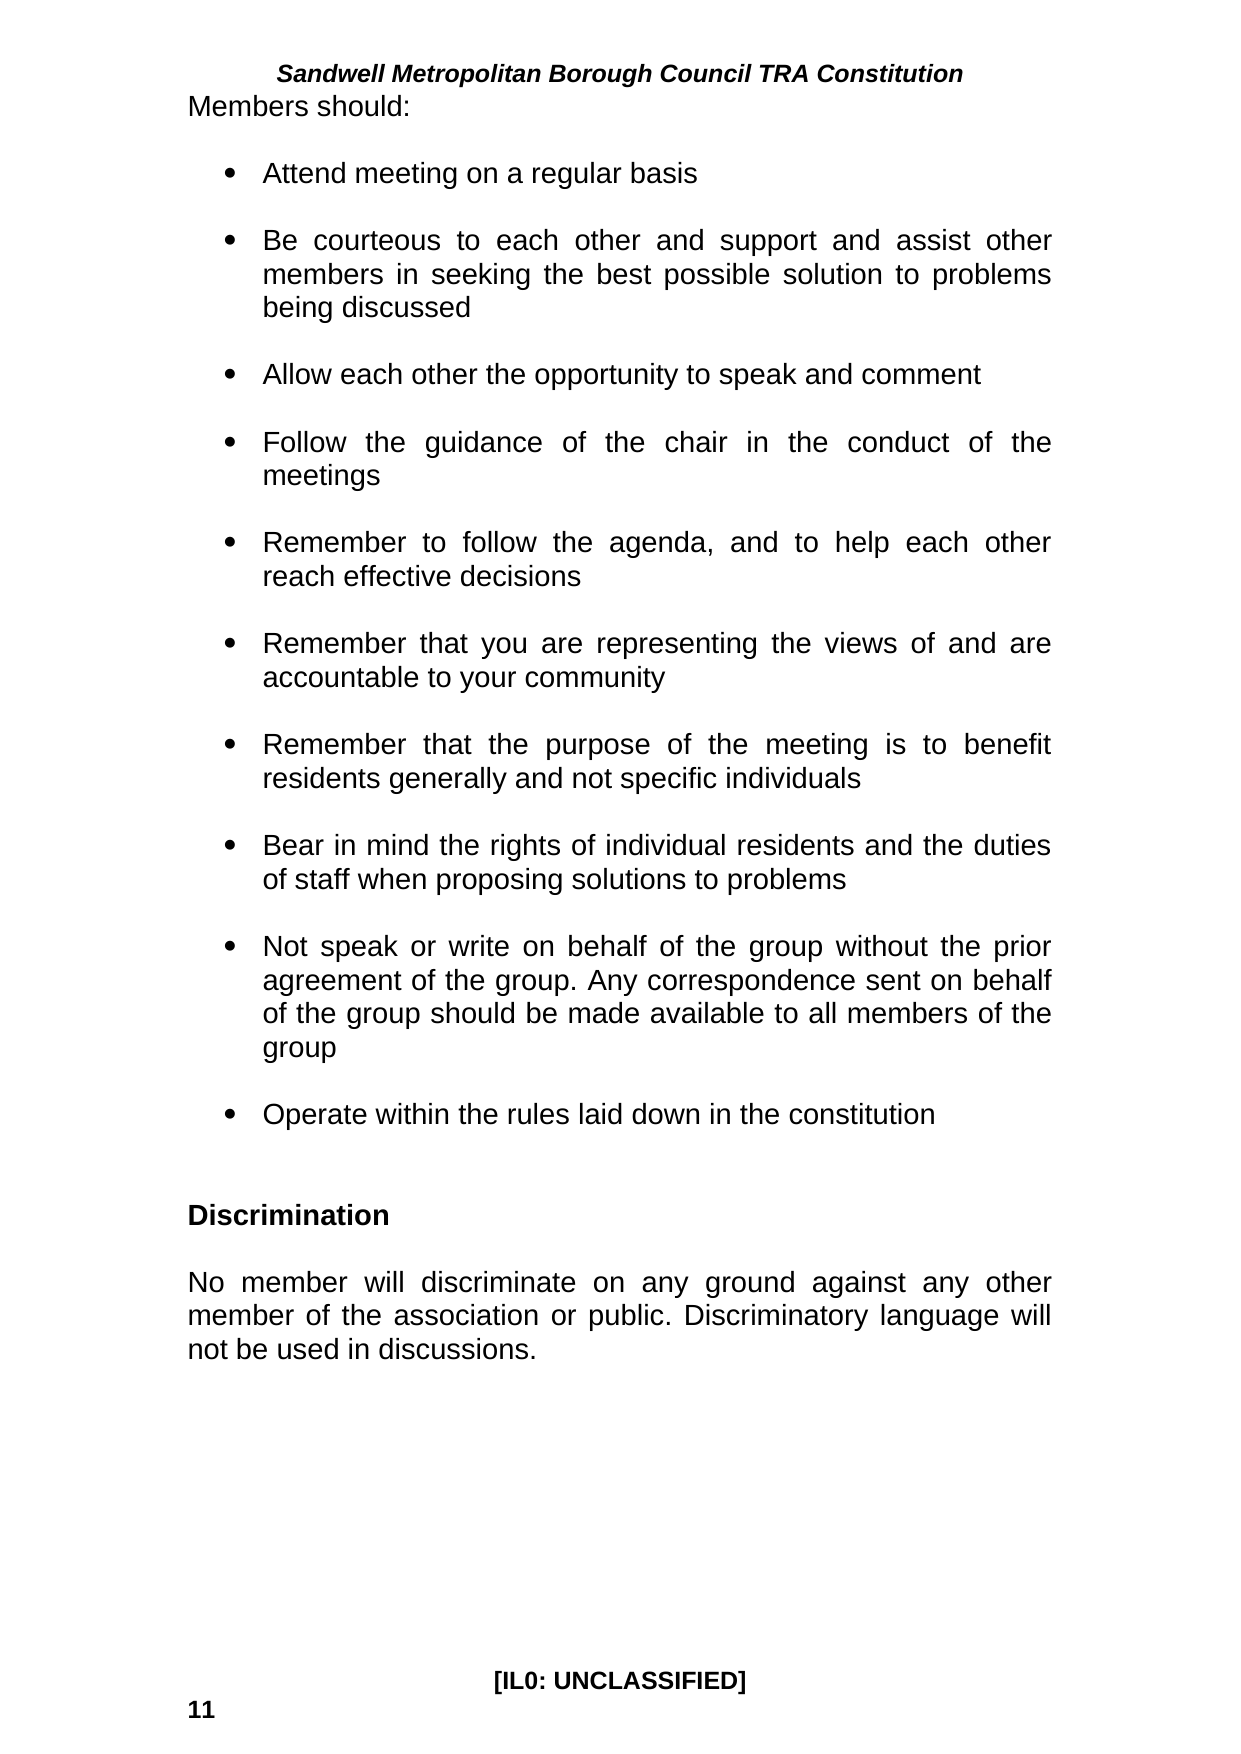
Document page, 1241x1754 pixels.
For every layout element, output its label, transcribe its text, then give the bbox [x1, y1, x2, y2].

list Remember that the purpose of the meeting is to benefit residents generally and not specific individuals [225, 727, 1053, 794]
list Bear in mind the rights of individual residents and the duties of staff when proposing solutions to problems [225, 828, 1053, 895]
list Operate within the rules laid down in the constitution [225, 1097, 1053, 1131]
list Follow the guidance of the chair in the conduct of the meetings [225, 425, 1053, 492]
list Be courteous to each other and support and assist other members in seeking the best possible solution to problems being discussed [225, 223, 1053, 324]
list Remember that you are representing the views of and are accountable to your community [225, 626, 1053, 694]
list Not speak or write on behalf of the group without the prior agreement of the group. Any correspondence sent on behalf of the group should be made available to all members of the group [225, 929, 1053, 1063]
text Discrimination No member will discriminate on any ground against any other member of the association or public. Discriminatory language will not be used in discussions. [187, 1198, 1053, 1365]
text Members should: [187, 89, 1053, 122]
list Allow each other the opportunity to speak and comment [225, 357, 1053, 391]
list Remember to follow the agenda, and to help each other reach effective decisions [225, 526, 1053, 593]
list Attend meeting on a regular basis [225, 156, 1053, 189]
